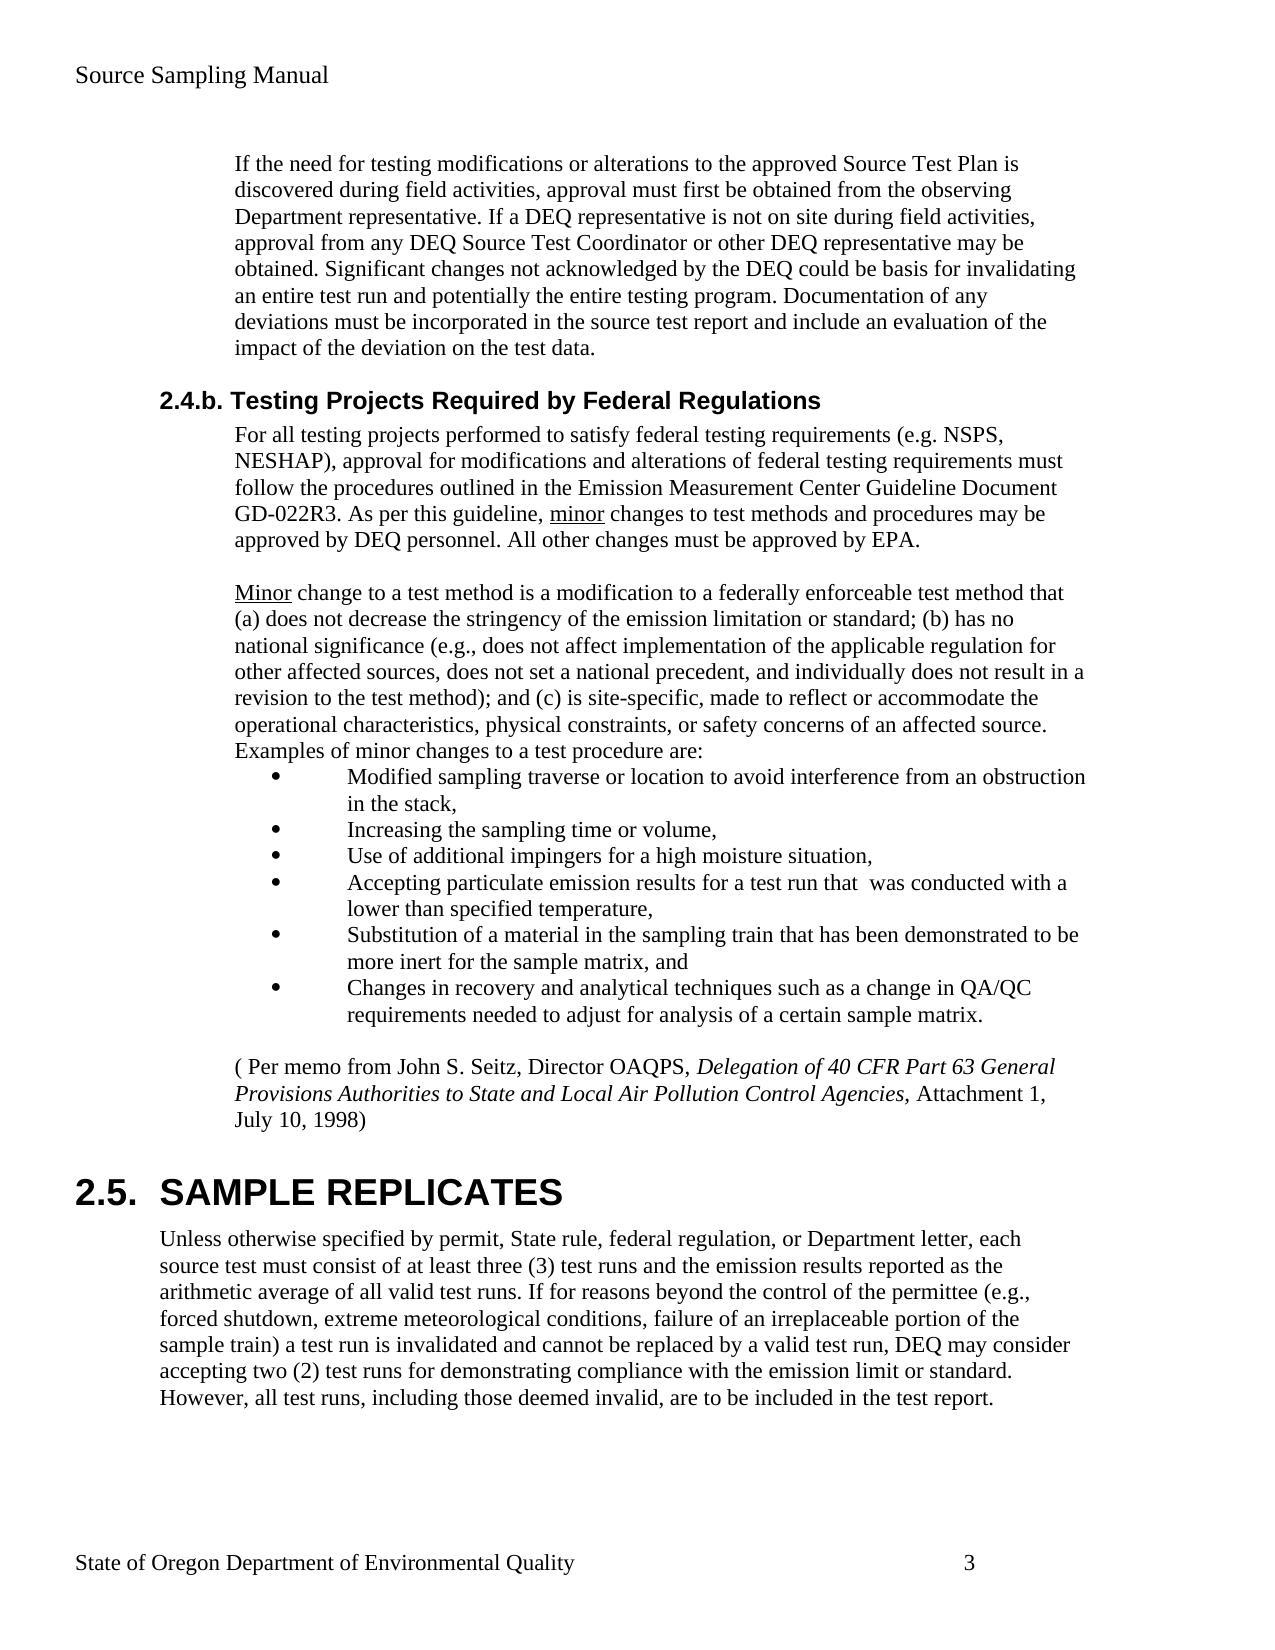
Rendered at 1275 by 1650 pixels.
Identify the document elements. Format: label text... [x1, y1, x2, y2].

list Accepting particulate emission results for a test run that was conducted with a lower than specified temperature, [272, 869, 1087, 922]
list Substitution of a material in the sampling train that has been demonstrated to be more inert for the sample matrix, and [272, 922, 1087, 974]
text For all testing projects performed to satisfy federal testing requirements (e.g. NSPS, NESHAP), approval for modifications and alterations of federal testing requirements must follow the procedures outlined in the Emission Measurement Center Guideline Document GD-022R3. As per this guideline, minor changes to test methods and procedures may be approved by DEQ personnel. All other changes must be approved by EPA. [234, 421, 1087, 553]
subtitle 2.4.b. Testing Projects Required by Federal Regulations [159, 386, 1087, 414]
list Changes in recovery and analytical techniques such as a change in QA/QC requirements needed to adjust for analysis of a certain sample matrix. [272, 974, 1087, 1027]
list Use of additional impingers for a high moisture situation, [272, 842, 1087, 869]
text Unless otherwise specified by permit, State rule, federal regulation, or Department letter, each source test must consist of at least three (3) test runs and the emission results reported as the arithmetic average of all valid test runs. If for reasons beyond the control of the permittee (e.g., forced shutdown, extreme meteorological conditions, failure of an irreplaceable portion of the sample train) a test run is invalidated and cannot be replaced by a valid test run, DEQ may consider accepting two (2) test runs for demonstrating compliance with the emission limit or standard. However, all test runs, including those deemed invalid, are to be included in the test report. [159, 1226, 1087, 1410]
text If the need for testing modifications or alterations to the approved Source Test Plan is discovered during field activities, approval must first be obtained from the observing Department representative. If a DEQ representative is not on site during field activities, approval from any DEQ Source Test Coordinator or other DEQ representative may be obtained. Significant changes not acknowledged by the DEQ could be basis for invalidating an entire test run and potentially the entire testing program. Documentation of any deviations must be incorporated in the source test report and include an evaluation of the impact of the deviation on the test data. [234, 150, 1087, 361]
subtitle 2.5. SAMPLE REPLICATES [75, 1170, 1087, 1213]
text ( Per memo from John S. Seitz, Director OAQPS, Delegation of 40 CFR Part 63 General Provisions Authorities to State and Local Air Pollution Control Agencies, Attachment 1, July 10, 1998) [234, 1053, 1087, 1132]
text Minor change to a test method is a modification to a federally enforceable test method that (a) does not decrease the stringency of the emission limitation or standard; (b) has no national significance (e.g., does not affect implementation of the applicable regulation for other affected sources, does not set a national precedent, and individually does not result in a revision to the test method); and (c) is site-specific, made to reflect or accommodate the operational characteristics, physical constraints, or safety concerns of an affected source. Examples of minor changes to a test procedure are: [234, 579, 1087, 763]
list Modified sampling traverse or location to avoid interference from an obstruction in the stack, [272, 763, 1087, 816]
list Increasing the sampling time or volume, [272, 816, 1087, 842]
